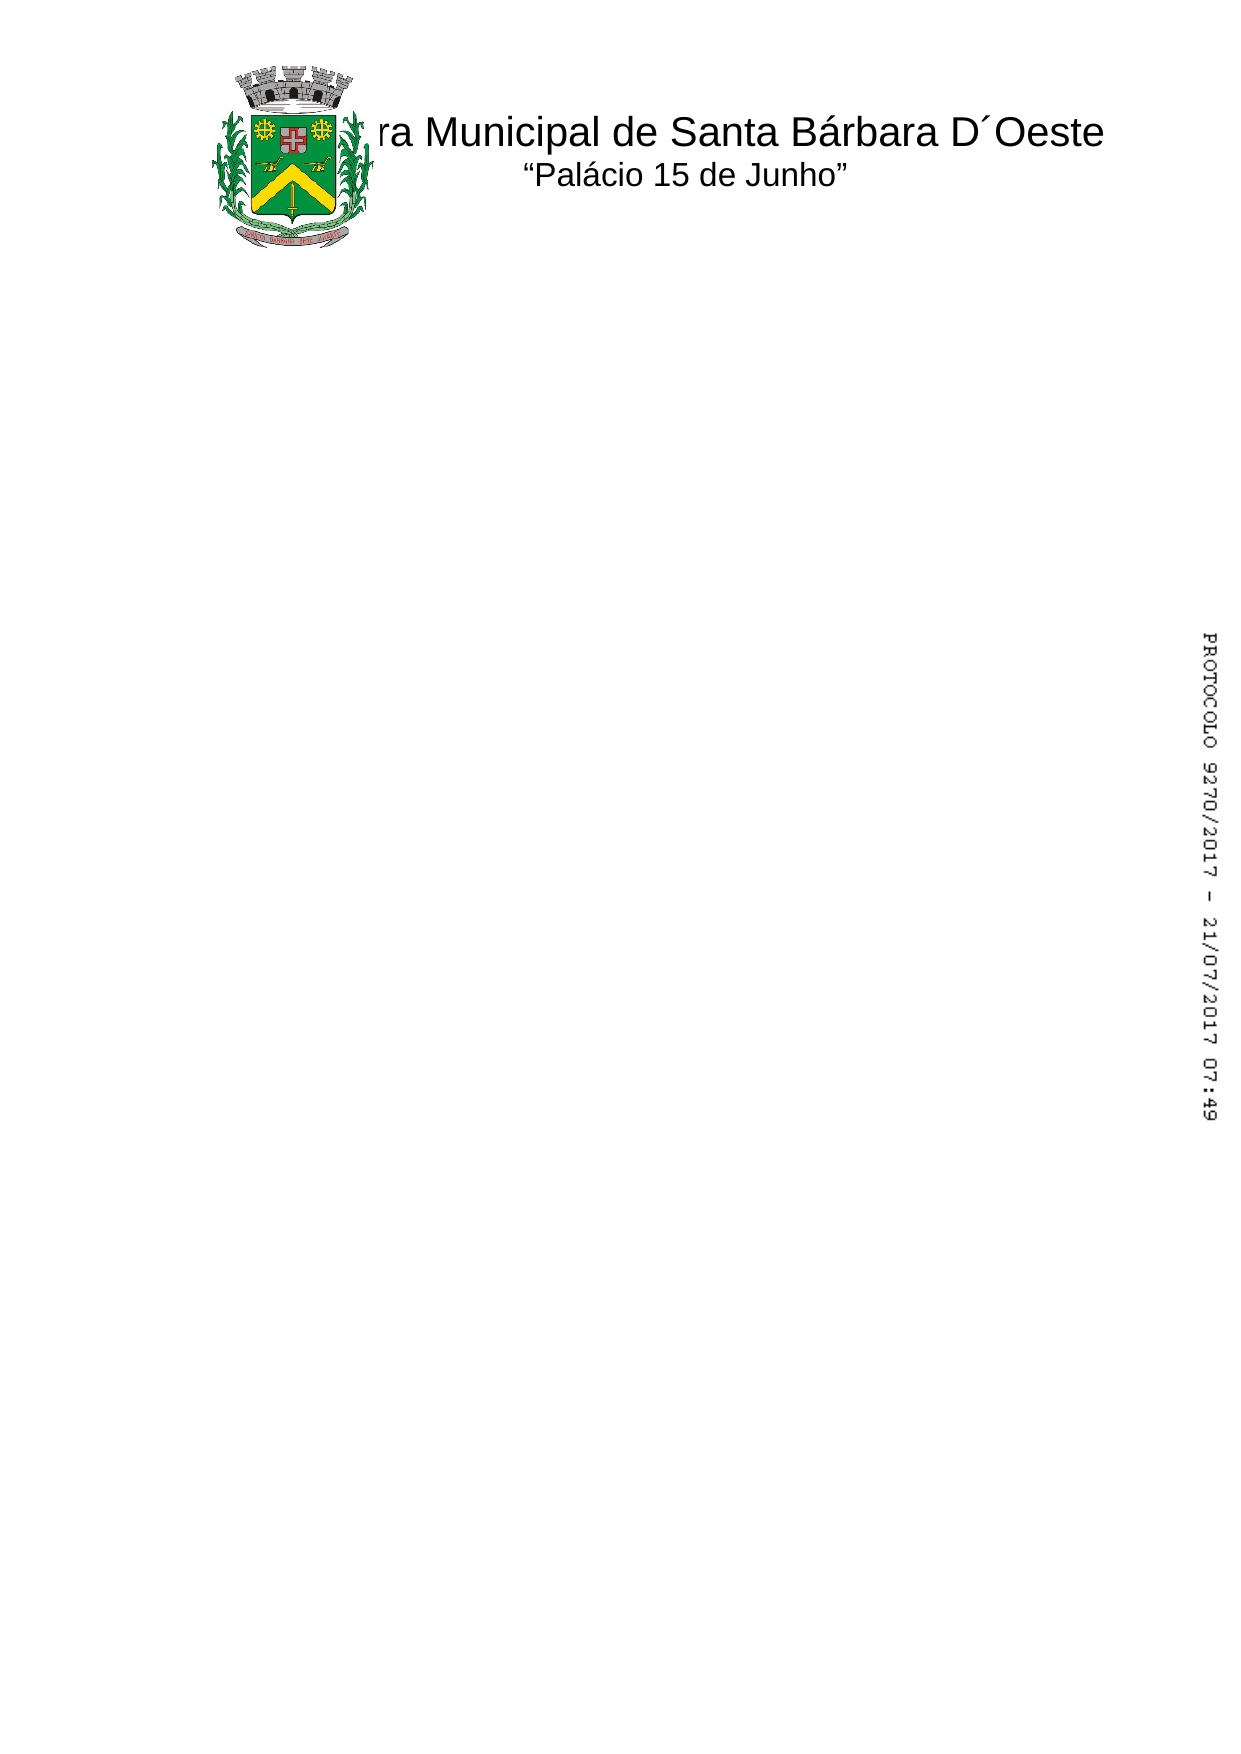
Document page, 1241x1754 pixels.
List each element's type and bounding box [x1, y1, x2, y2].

picture [211, 66, 381, 255]
picture [1177, 629, 1241, 1125]
